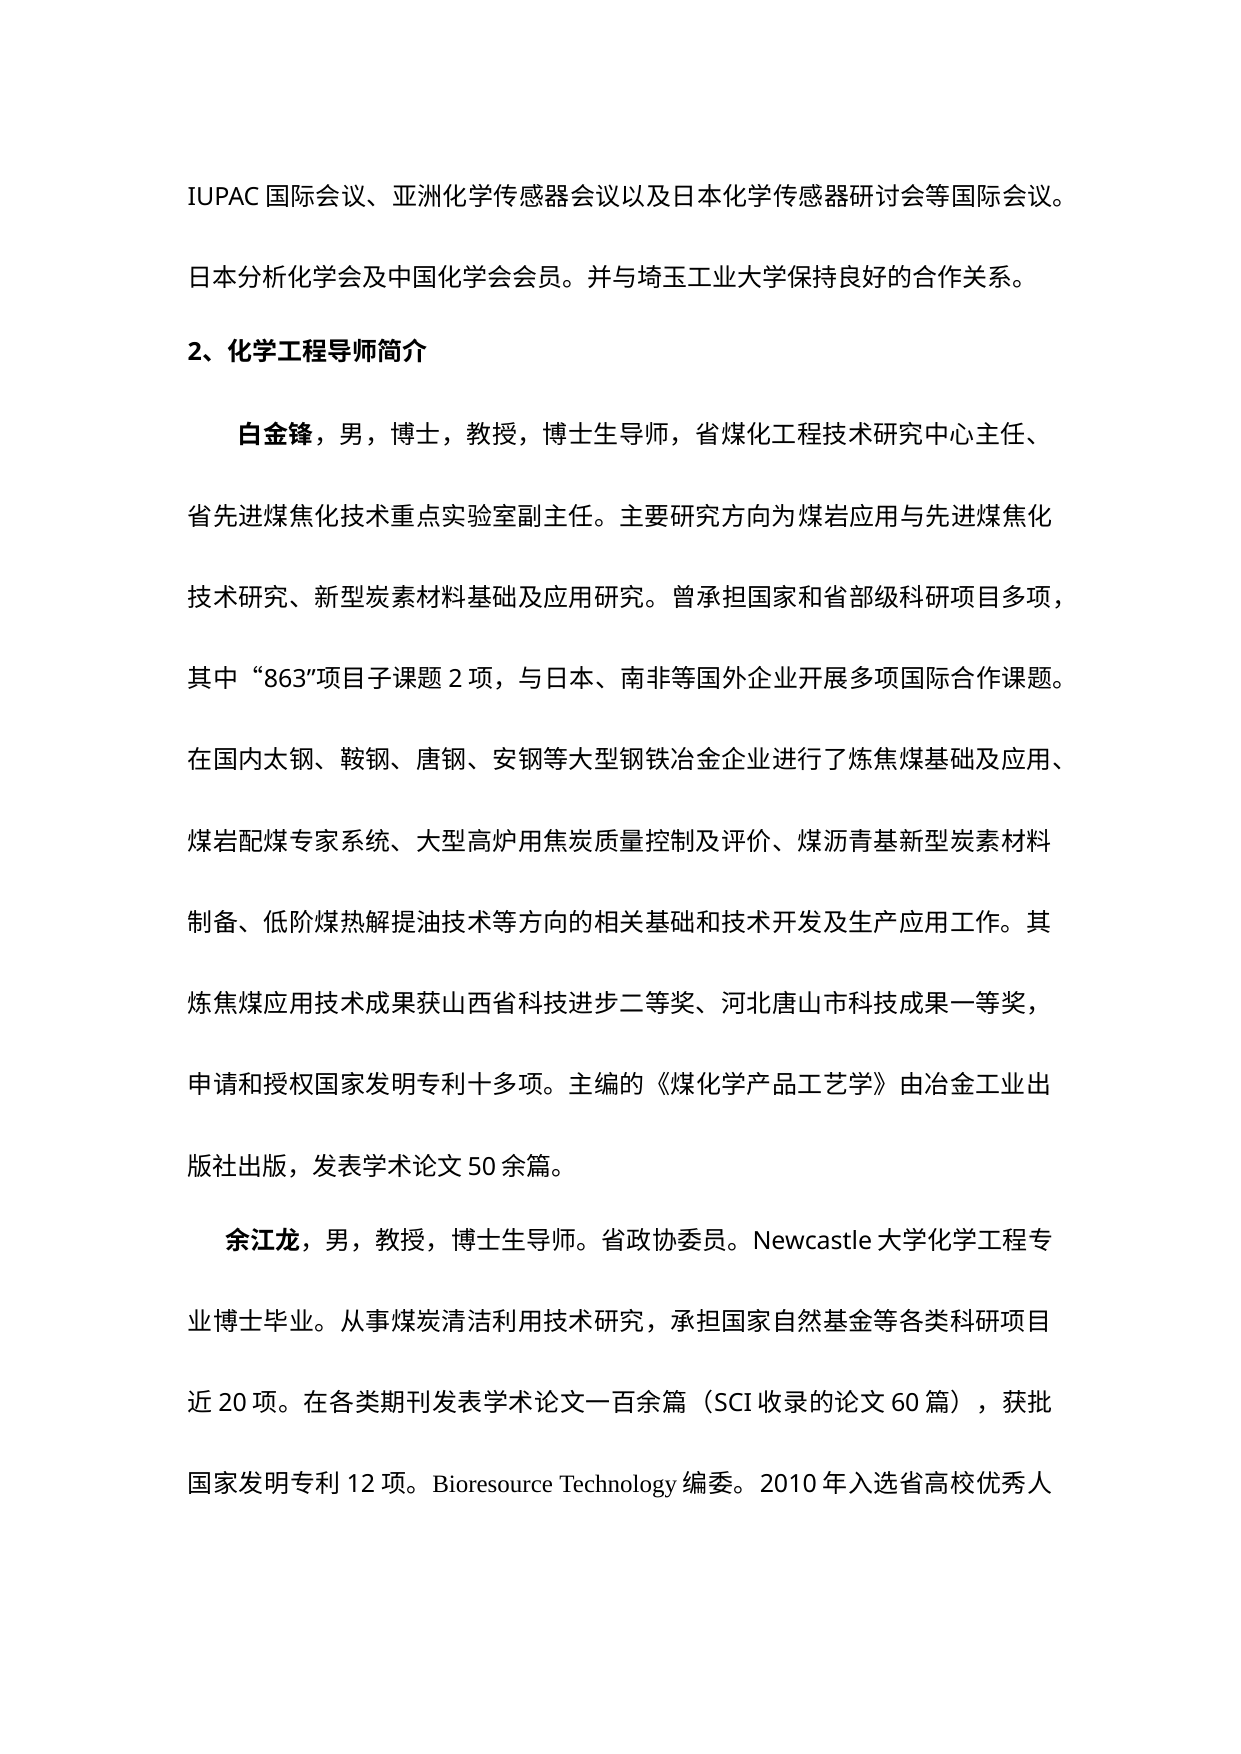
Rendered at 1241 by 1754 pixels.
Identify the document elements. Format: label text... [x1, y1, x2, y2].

text 2、化学工程导师简介 [187, 317, 1053, 382]
text 白金锋，男，博士，教授，博士生导师，省煤化工程技术研究中心主任、省先进煤焦化技术重点实验室副主任。主要研究方向为煤岩应用与先进煤焦化技术研究、新型炭素材料基础及应用研究。曾承担国家和省部级科研项目多项，其中“863”项目子课题2项，与日本、南非等国外企业开展多项国际合作课题。在国内太钢、鞍钢、唐钢、安钢等大型钢铁冶金企业进行了炼焦煤基础及应用、煤岩配煤专家系统、大型高炉用焦炭质量控制及评价、煤沥青基新型炭素材料制备、低阶煤热解提油技术等方向的相关基础和技术开发及生产应用工作。其炼焦煤应用技术成果获山西省科技进步二等奖、河北唐山市科技成果一等奖，申请和授权国家发明专利十多项。主编的《煤化学产品工艺学》由冶金工业出版社出版，发表学术论文50余篇。 [187, 400, 1053, 1197]
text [187, 1206, 1053, 1514]
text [187, 162, 1053, 308]
